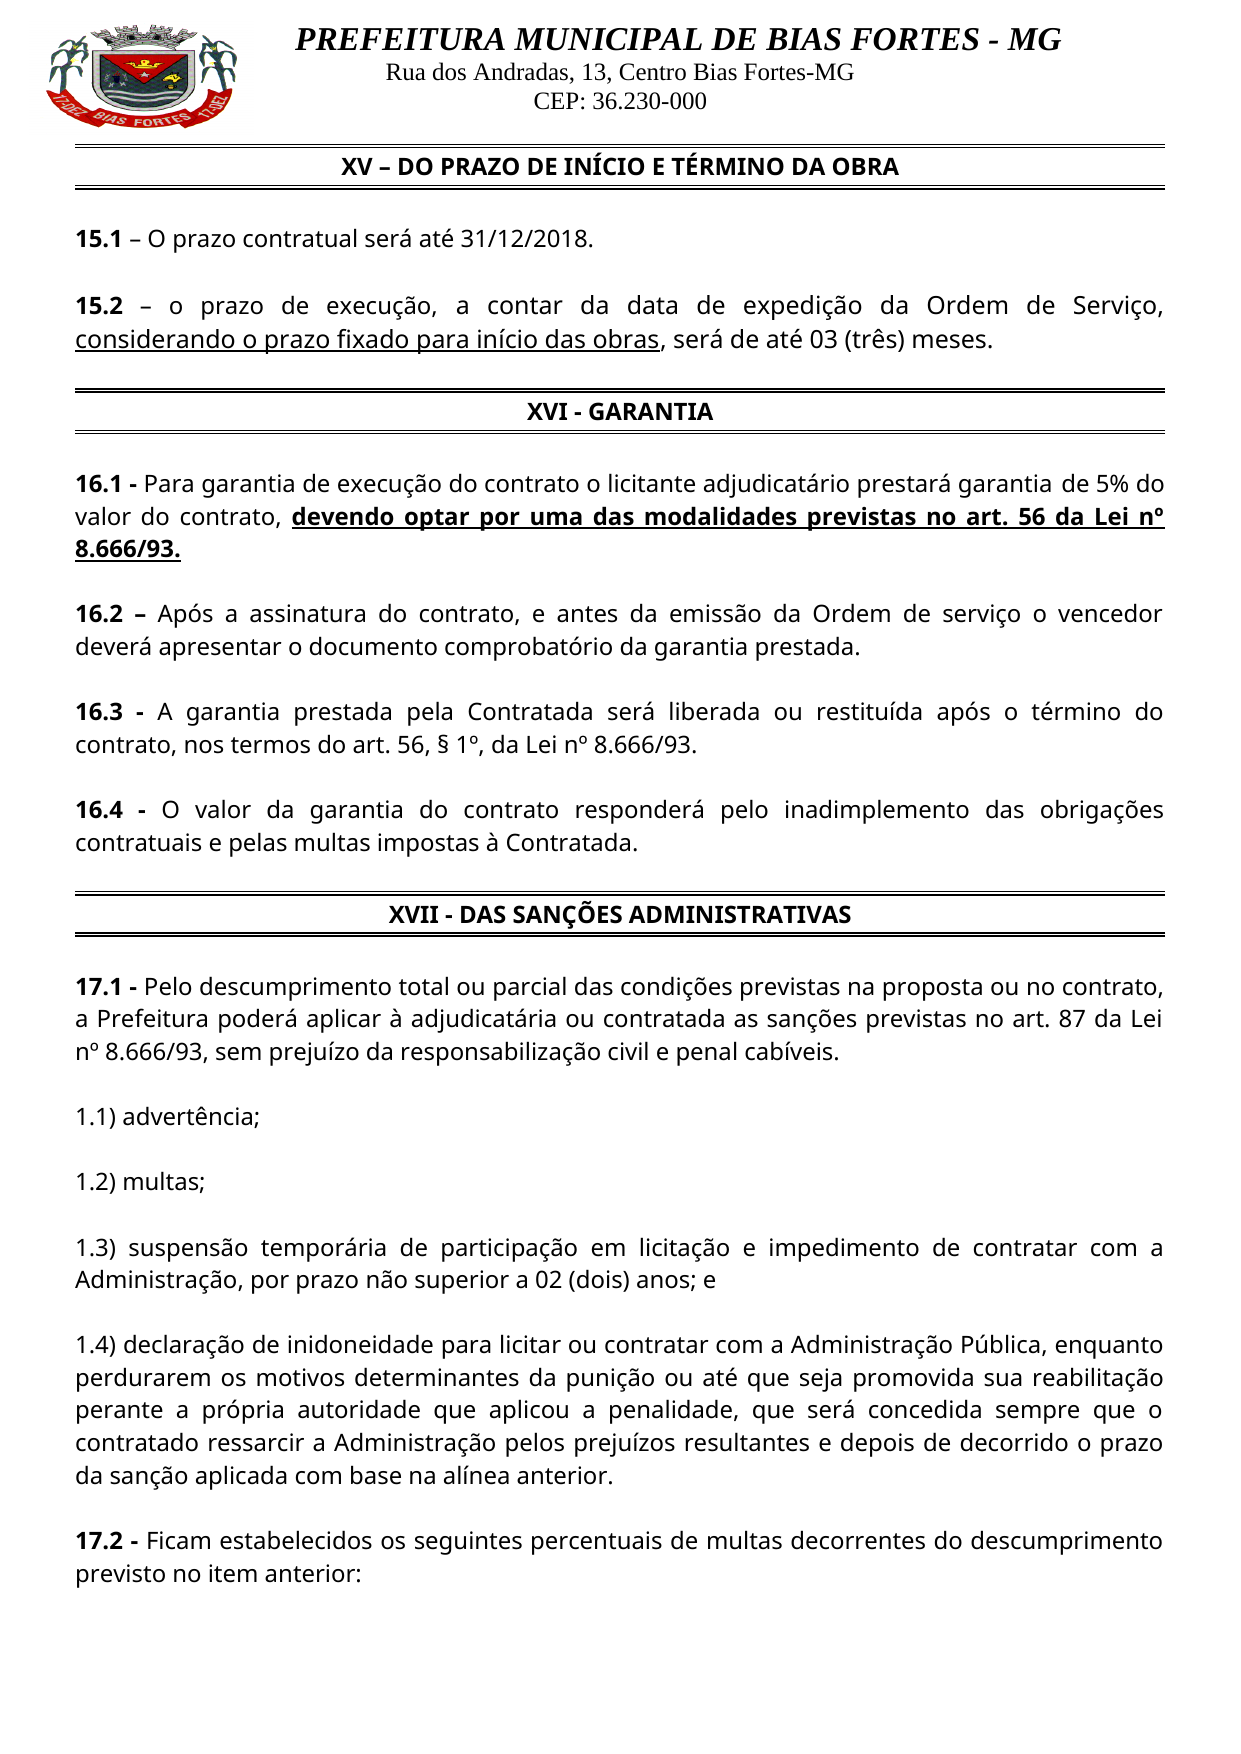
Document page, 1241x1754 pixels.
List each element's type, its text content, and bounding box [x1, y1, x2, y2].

list 17.2 - Ficam estabelecidos os seguintes percentuais de multas decorrentes do descumprimento previsto no item anterior: [75, 1524, 1165, 1589]
text 16.2 – Após a assinatura do contrato, e antes da emissão da Ordem de serviço o vencedor deverá apresentar o documento comprobatório da garantia prestada. [75, 597, 1165, 662]
text 15.2 – o prazo de execução, a contar da data de expedição da Ordem de Serviço, considerando o prazo fixado para início das obras, será de até 03 (três) meses. [75, 287, 1165, 356]
text 1.1) advertência; [75, 1100, 1165, 1132]
list 16.3 - A garantia prestada pela Contratada será liberada ou restituída após o término do contrato, nos termos do art. 56, § 1º, da Lei nº 8.666/93. [75, 695, 1165, 760]
list 16.1 - Para garantia de execução do contrato o licitante adjudicatário prestará garantia de 5% do valor do contrato, devendo optar por uma das modalidades previstas no art. 56 da Lei nº 8.666/93. [75, 467, 1165, 565]
text 1.3) suspensão temporária de participação em licitação e impedimento de contratar com a Administração, por prazo não superior a 02 (dois) anos; e [75, 1230, 1165, 1296]
text 16.4 - O valor da garantia do contrato responderá pelo inadimplemento das obrigações contratuais e pelas multas impostas à Contratada. [75, 793, 1165, 858]
subtitle XVII - DAS SANÇÕES ADMINISTRATIVAS [75, 896, 1165, 932]
text 1.4) declaração de inidoneidade para licitar ou contratar com a Administração Pública, enquanto perdurarem os motivos determinantes da punição ou até que seja promovida sua reabilitação perante a própria autoridade que aplicou a penalidade, que será concedida sempre que o contratado ressarcir a Administração pelos prejuízos resultantes e depois de decorrido o prazo da sanção aplicada com base na alínea anterior. [75, 1328, 1165, 1491]
picture [29, 19, 255, 135]
text 15.1 – O prazo contratual será até 31/12/2018. [75, 222, 1165, 255]
text 17.1 - Pelo descumprimento total ou parcial das condições previstas na proposta ou no contrato, a Prefeitura poderá aplicar à adjudicatária ou contratada as sanções previstas no art. 87 da Lei nº 8.666/93, sem prejuízo da responsabilização civil e penal cabíveis. [75, 969, 1165, 1067]
text 1.2) multas; [75, 1165, 1165, 1198]
text XV – DO PRAZO DE INÍCIO E TÉRMINO DA OBRA [75, 148, 1165, 185]
subtitle XVI - GARANTIA [75, 393, 1165, 430]
